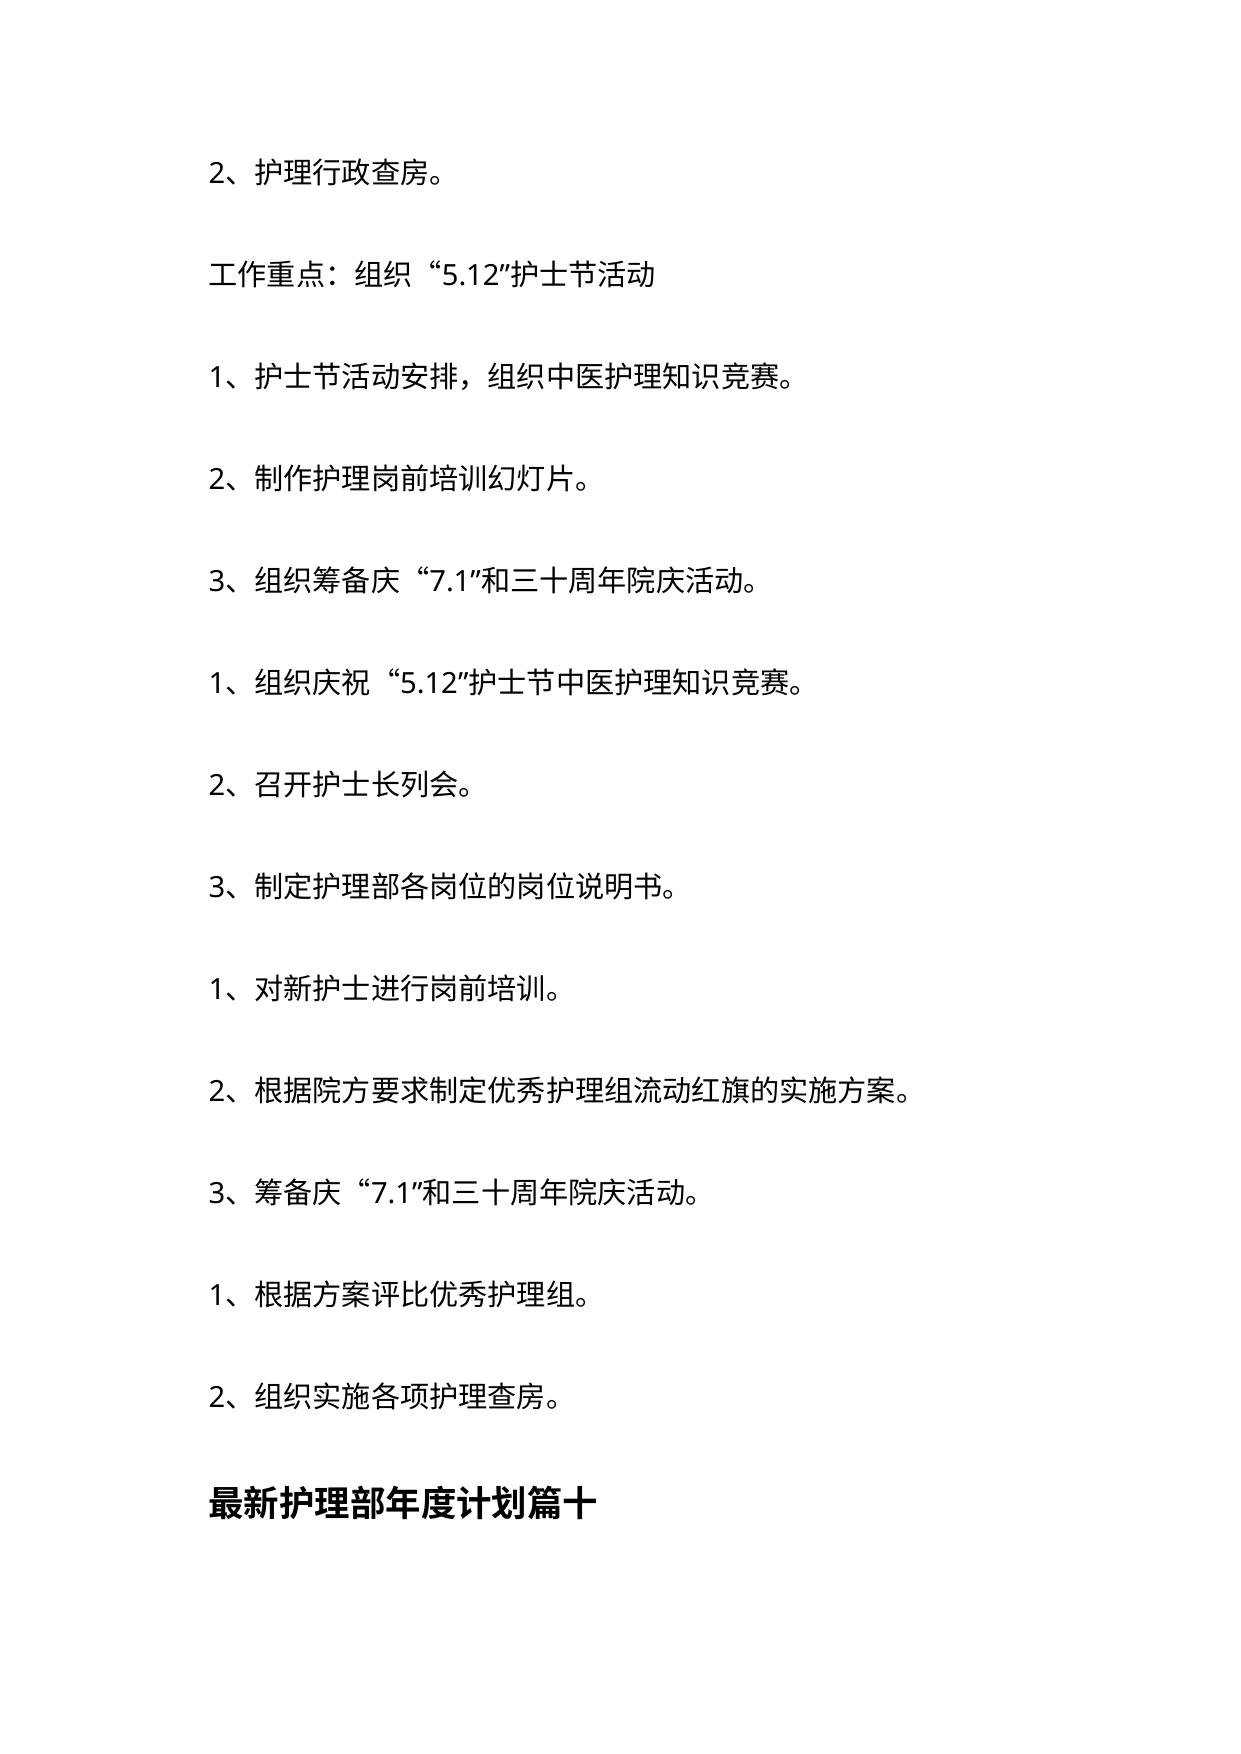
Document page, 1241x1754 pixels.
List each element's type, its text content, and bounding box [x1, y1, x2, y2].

text 2、组织实施各项护理查房。 [150, 1374, 1090, 1416]
text 1、护士节活动安排，组织中医护理知识竞赛。 [150, 354, 1090, 396]
text 1、组织庆祝“5.12”护士节中医护理知识竞赛。 [150, 660, 1090, 702]
text 2、护理行政查房。 [150, 150, 1090, 192]
text 1、对新护士进行岗前培训。 [150, 966, 1090, 1008]
text 2、根据院方要求制定优秀护理组流动红旗的实施方案。 [150, 1068, 1090, 1110]
text 3、组织筹备庆“7.1”和三十周年院庆活动。 [150, 558, 1090, 600]
text 1、根据方案评比优秀护理组。 [150, 1272, 1090, 1314]
text 2、制作护理岗前培训幻灯片。 [150, 456, 1090, 498]
text 3、筹备庆“7.1”和三十周年院庆活动。 [150, 1170, 1090, 1212]
text 最新护理部年度计划篇十 [150, 1476, 1090, 1527]
text 2、召开护士长列会。 [150, 762, 1090, 804]
text 3、制定护理部各岗位的岗位说明书。 [150, 864, 1090, 906]
text 工作重点：组织“5.12”护士节活动 [150, 252, 1090, 294]
